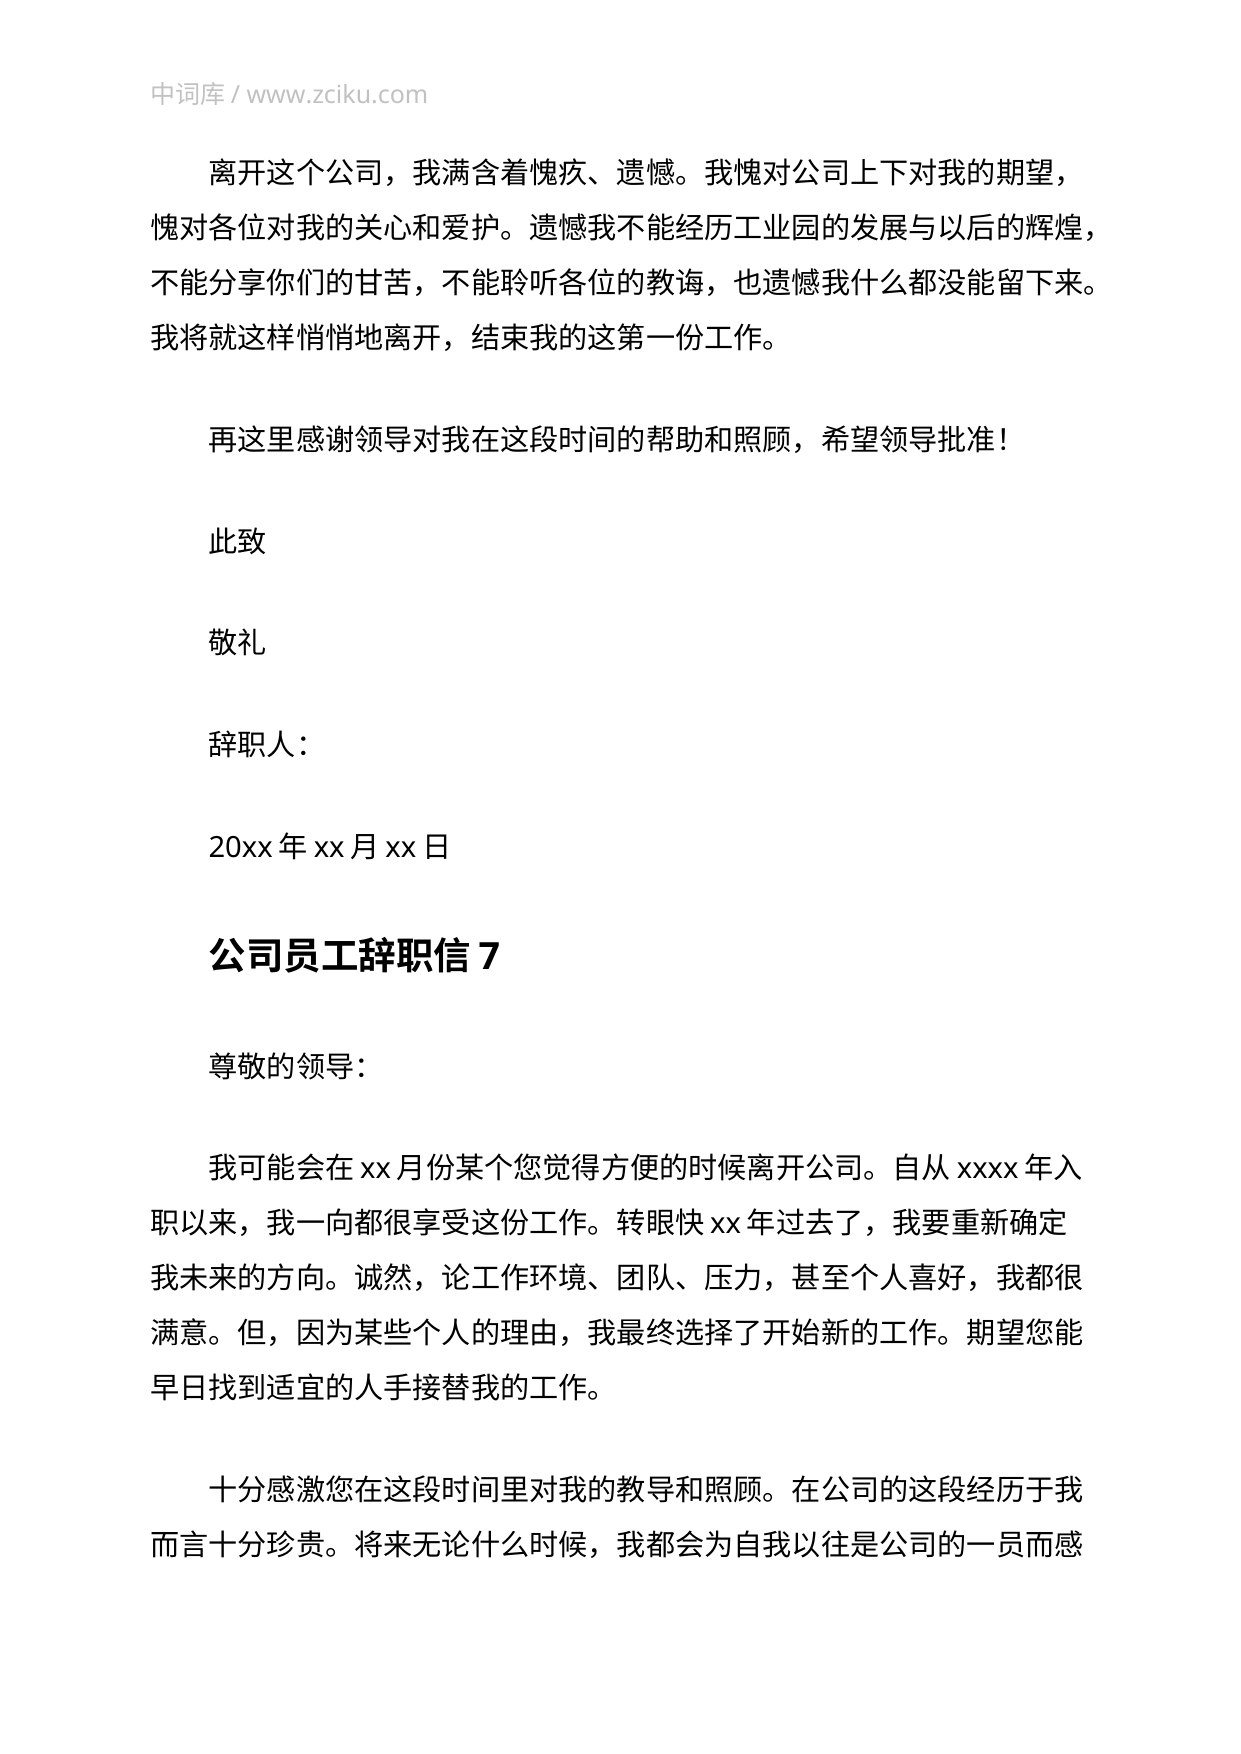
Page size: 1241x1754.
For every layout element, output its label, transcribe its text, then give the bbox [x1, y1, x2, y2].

text 离开这个公司，我满含着愧疚、遗憾。我愧对公司上下对我的期望，愧对各位对我的关心和爱护。遗憾我不能经历工业园的发展与以后的辉煌，不能分享你们的甘苦，不能聆听各位的教诲，也遗憾我什么都没能留下来。我将就这样悄悄地离开，结束我的这第一份工作。 [150, 150, 1090, 357]
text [150, 1466, 1090, 1564]
text 尊敬的领导： [150, 1043, 1090, 1085]
text 辞职人： [150, 722, 1090, 764]
text 再这里感谢领导对我在这段时间的帮助和照顾，希望领导批准！ [150, 416, 1090, 459]
text 公司员工辞职信7 [150, 926, 1090, 980]
text 我可能会在xx月份某个您觉得方便的时候离开公司。自从xxxx年入职以来，我一向都很享受这份工作。转眼快xx年过去了，我要重新确定我未来的方向。诚然，论工作环境、团队、压力，甚至个人喜好，我都很满意。但，因为某些个人的理由，我最终选择了开始新的工作。期望您能早日找到适宜的人手接替我的工作。 [150, 1145, 1090, 1407]
text 敬礼 [150, 620, 1090, 662]
text 此致 [150, 518, 1090, 561]
text 20xx年xx月xx日 [150, 823, 1090, 866]
